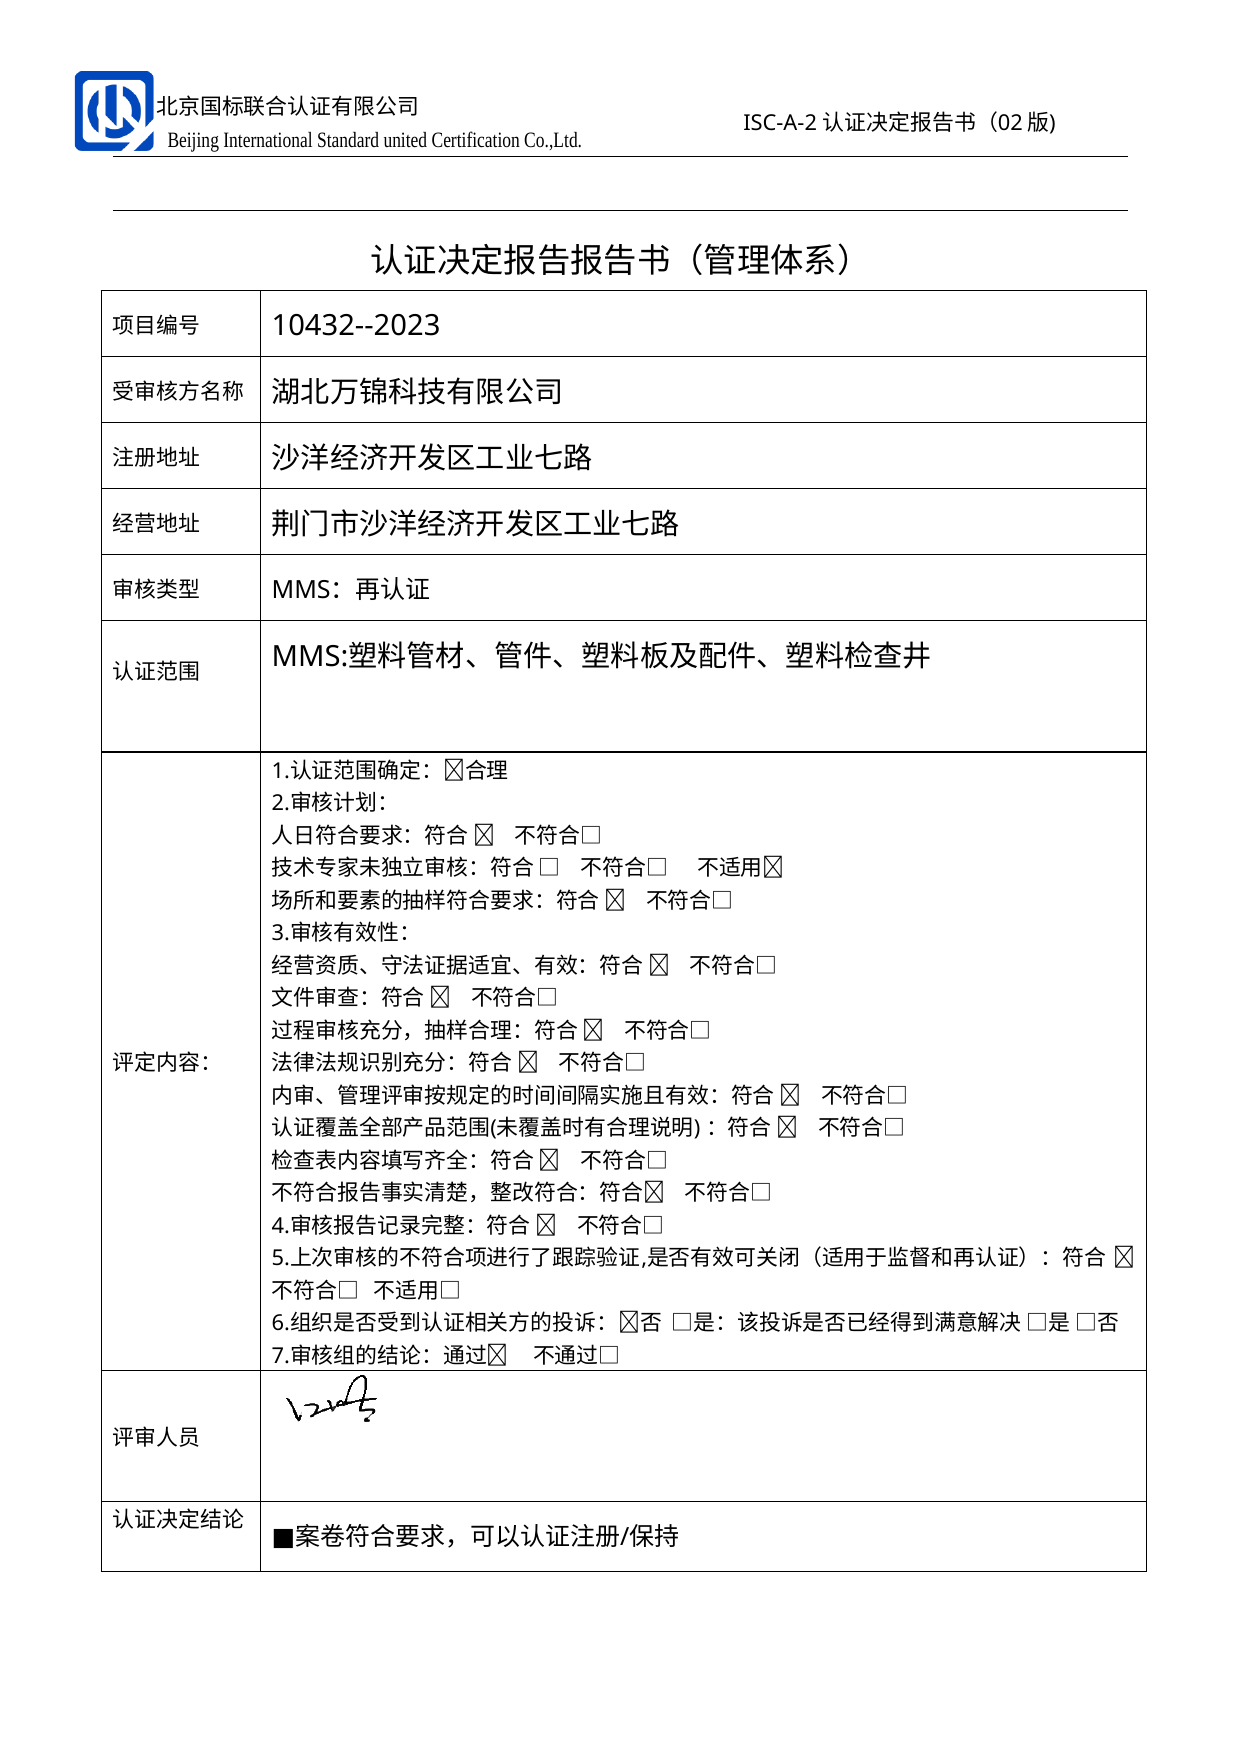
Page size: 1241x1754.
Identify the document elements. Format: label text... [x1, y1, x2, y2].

table_cell MMS：再认证 [261, 555, 1146, 620]
table_cell ■案卷符合要求，可以认证注册/保持 □案卷不符合要求，不可以认证注册/保持; ： [261, 1502, 1146, 1571]
table_cell [261, 1371, 1146, 1501]
table_cell 评定内容： [102, 753, 260, 1370]
table_cell 注册地址 [102, 423, 260, 488]
table_header 10432--2023 [261, 291, 1146, 356]
table_cell 沙洋经济开发区工业七路 [261, 423, 1146, 488]
table_header 项目编号 [102, 291, 260, 356]
table_cell 荆门市沙洋经济开发区工业七路 [261, 489, 1146, 554]
text 认证决定报告报告书（管理体系） [112, 225, 1128, 290]
table_cell 认证范围 [102, 621, 260, 751]
picture [271, 1370, 397, 1434]
table_cell 审核类型 [102, 555, 260, 620]
table_cell 1.认证范围确定：合理 2.审核计划： 人日符合要求：符合 不符合□ 技术专家未独立审核：符合 □ 不符合□ 不适用 场所和要素的抽样符合要求：符合 不符合□ 3.审核有效性： 经营资质、守法证据适宜、有效：符合 不符合□ 文件审查：符合 不符合□ 过程审核充分，抽样合理：符合 不符合□ 法律法规识别充分：符合 不符合□ 内审、管理评审按规定的时间间隔实施且有效：符合 不符合□ 认证覆盖全部产品范围(未覆盖时有合理说明) ：符合 不符合□ 检查表内容填写齐全：符合 不符合□ 不符合报告事实清楚，整改符合：符合 不符合□ 4.审核报告记录完整：符合 不符合□ 5.上次审核的不符合项进行了跟踪验证,是否有效可关闭（适用于监督和再认证）：符合 不符合□ 不适用□ 6.组织是否受到认证相关方的投诉：否 □是：该投诉是否已经得到满意解决 □是 □否 7.审核组的结论：通过 不通过□ [261, 753, 1146, 1370]
table_cell 受审核方名称 [102, 357, 260, 422]
table_cell MMS:塑料管材、管件、塑料板及配件、塑料检查井 [261, 621, 1146, 751]
table_cell 湖北万锦科技有限公司 [261, 357, 1146, 422]
table_cell 经营地址 [102, 489, 260, 554]
table_cell 认证决定结论 [102, 1502, 260, 1571]
picture [74, 71, 154, 151]
table_cell 评审人员 [102, 1371, 260, 1501]
